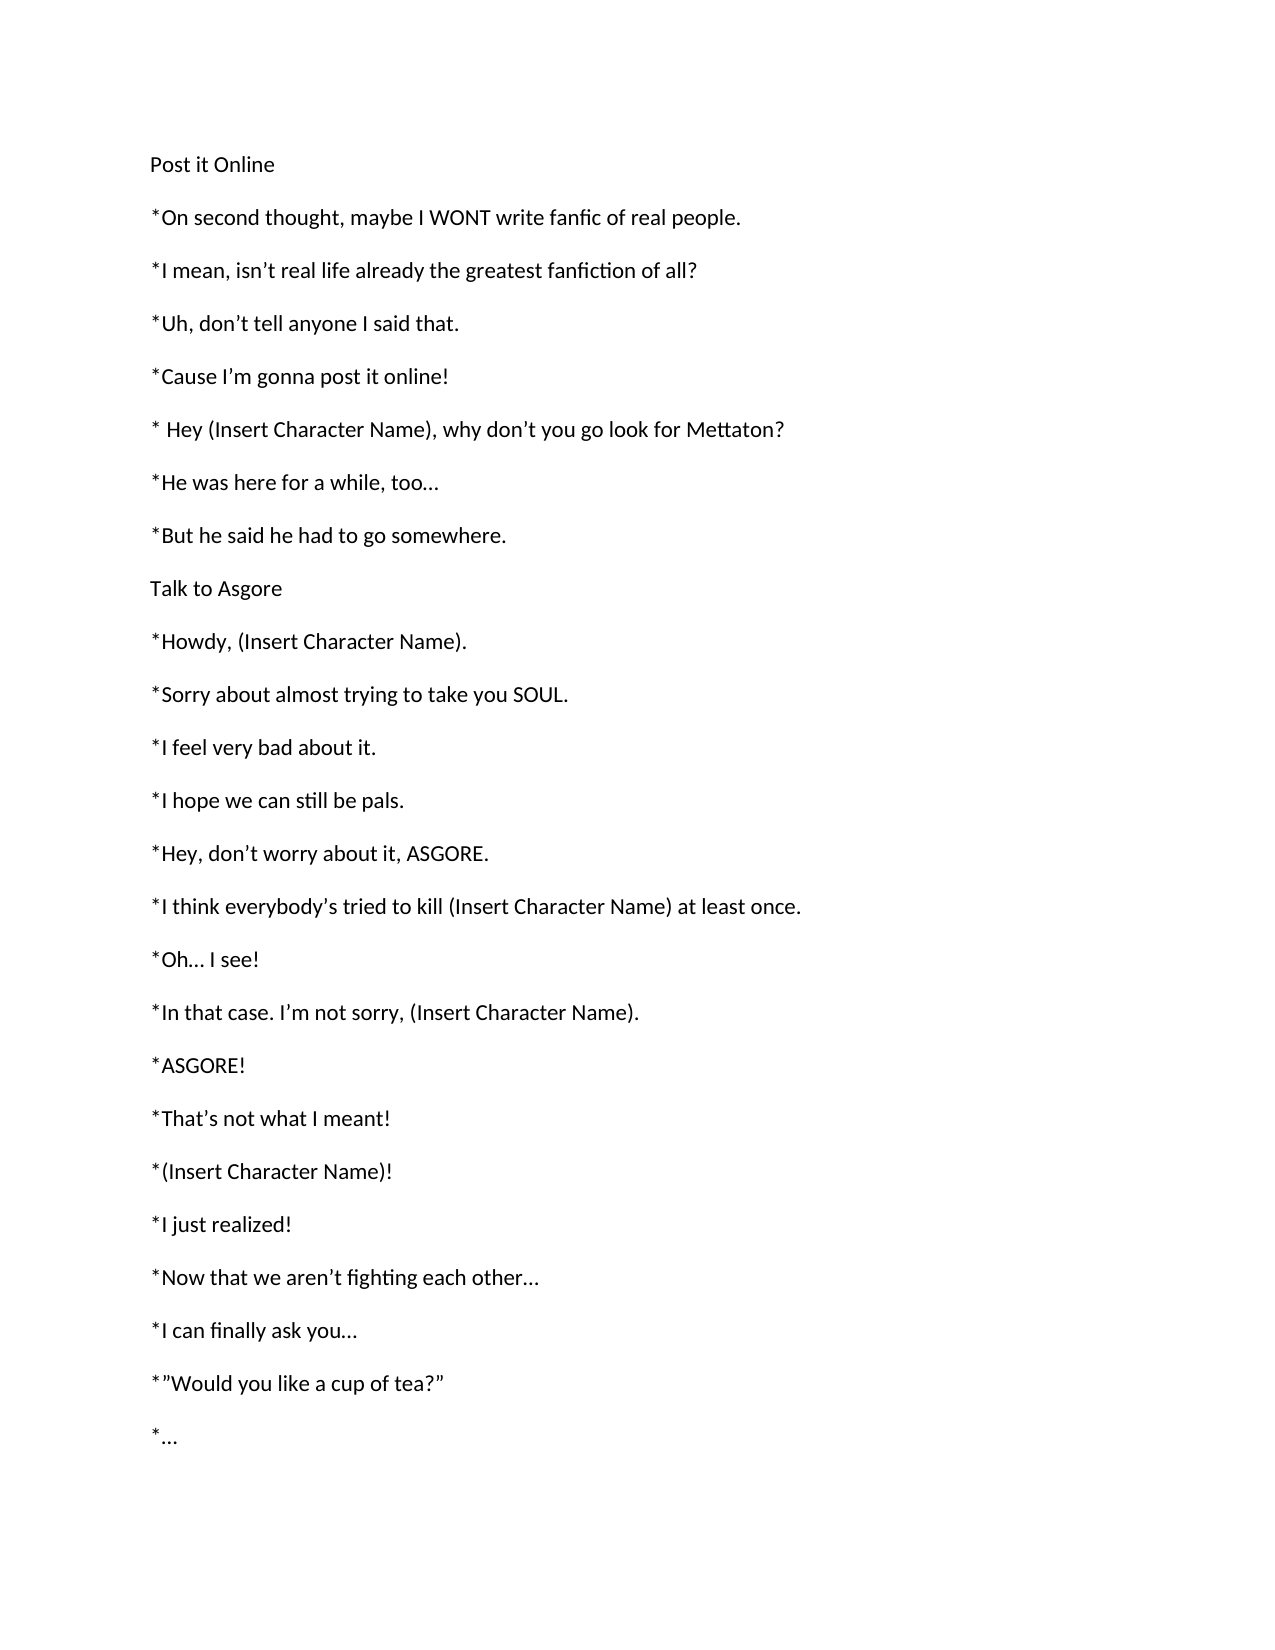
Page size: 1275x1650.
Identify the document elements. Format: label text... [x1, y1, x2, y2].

text * Hey (Insert Character Name), why don’t you go look for Mettaton? [150, 415, 1125, 443]
text *I feel very bad about it. [150, 733, 1125, 761]
text *I hope we can still be pals. [150, 786, 1125, 814]
text *I mean, isn’t real life already the greatest fanfiction of all? [150, 256, 1125, 284]
text *He was here for a while, too… [150, 468, 1125, 496]
text *I think everybody’s tried to kill (Insert Character Name) at least once. [150, 892, 1125, 920]
text *Sorry about almost trying to take you SOUL. [150, 680, 1125, 708]
text *Howdy, (Insert Character Name). [150, 627, 1125, 655]
text *(Insert Character Name)! [150, 1157, 1125, 1185]
text *Uh, don’t tell anyone I said that. [150, 309, 1125, 337]
text *In that case. I’m not sorry, (Insert Character Name). [150, 998, 1125, 1026]
text *I can finally ask you… [150, 1316, 1125, 1344]
text *On second thought, maybe I WONT write fanfic of real people. [150, 203, 1125, 231]
text *Cause I’m gonna post it online! [150, 362, 1125, 390]
text *… [150, 1422, 1125, 1451]
text *But he said he had to go somewhere. [150, 521, 1125, 549]
text Post it Online [150, 150, 1125, 178]
text *Hey, don’t worry about it, ASGORE. [150, 839, 1125, 867]
text *Oh… I see! [150, 945, 1125, 973]
text Talk to Asgore [150, 574, 1125, 602]
text *ASGORE! [150, 1051, 1125, 1079]
text *That’s not what I meant! [150, 1104, 1125, 1132]
text *”Would you like a cup of tea?” [150, 1369, 1125, 1397]
text *Now that we aren’t fighting each other… [150, 1263, 1125, 1291]
text *I just realized! [150, 1210, 1125, 1238]
